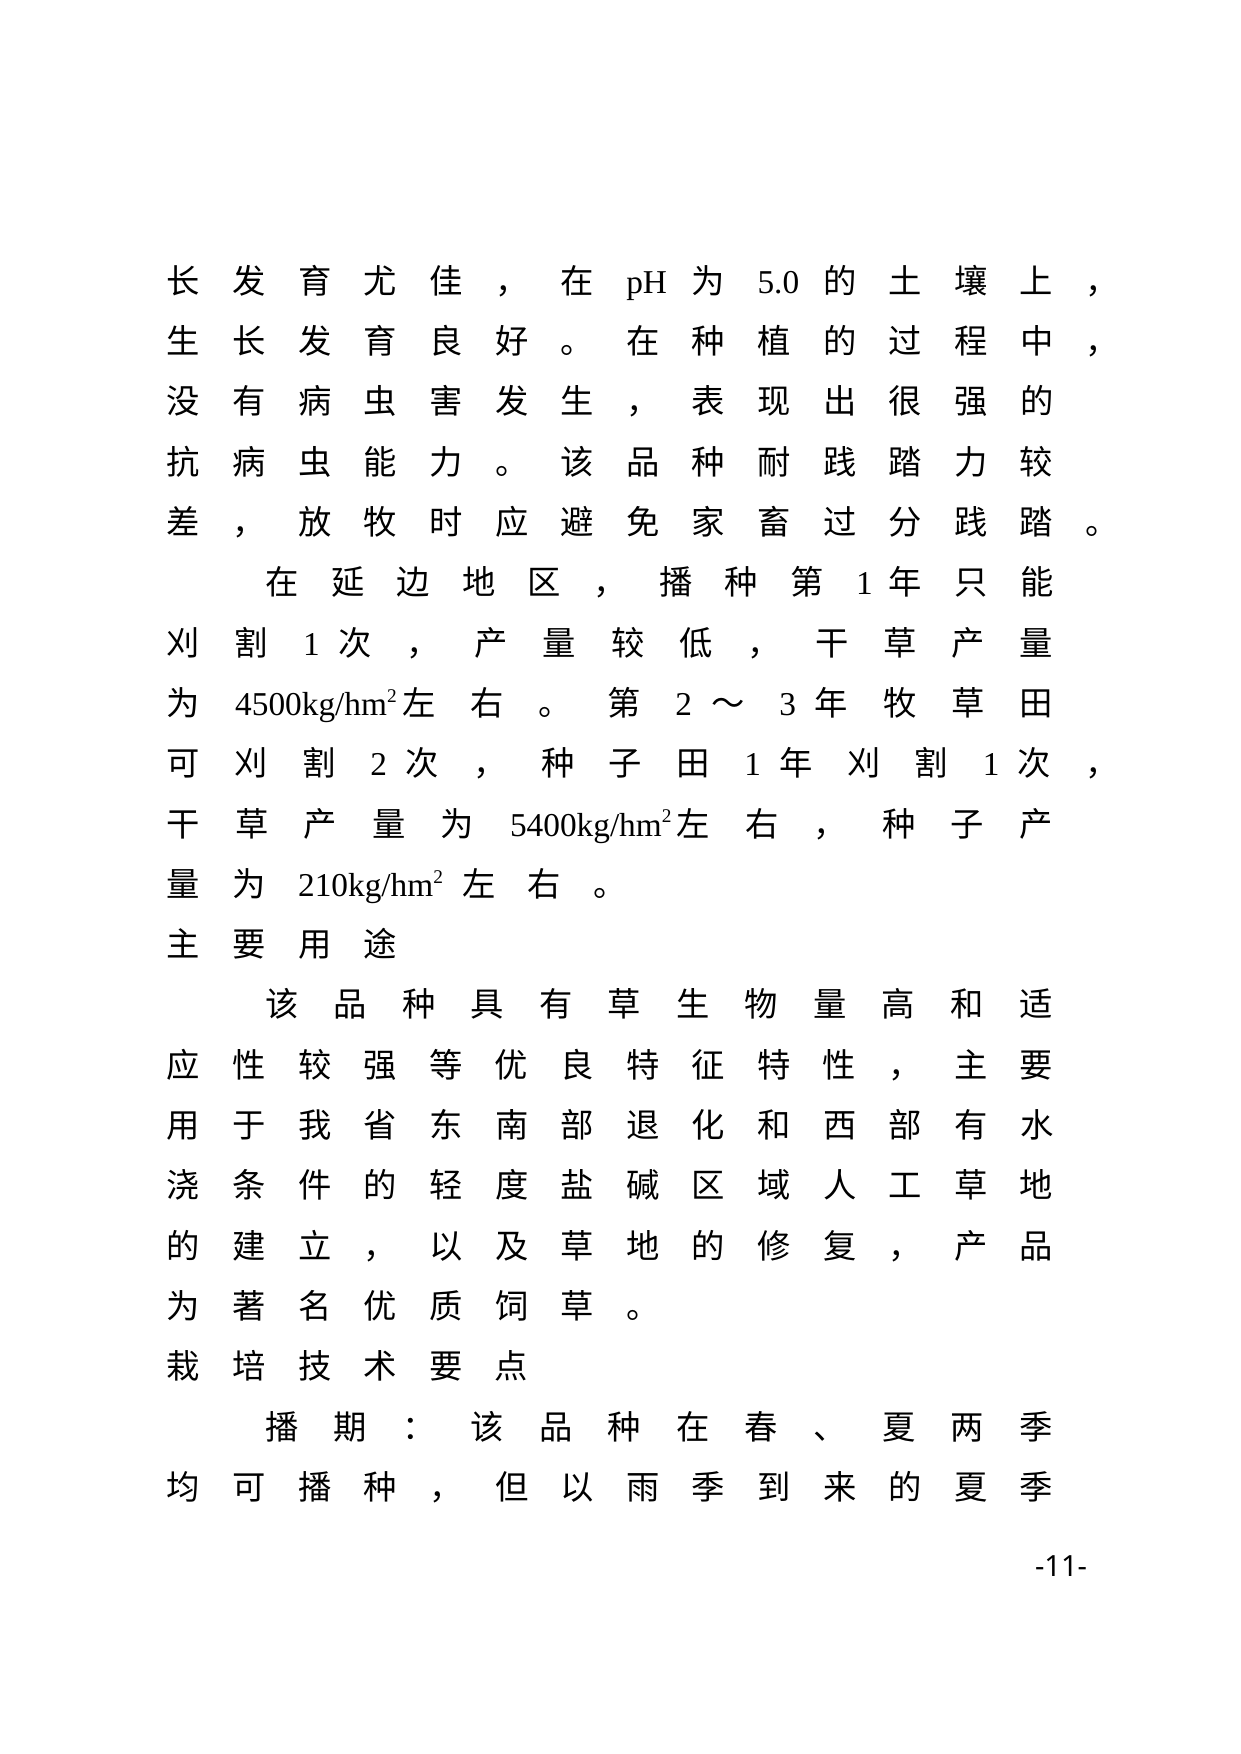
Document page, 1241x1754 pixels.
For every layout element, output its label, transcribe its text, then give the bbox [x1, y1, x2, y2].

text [167, 1394, 1085, 1515]
text 该品种具有草生物量高和适应性较强等优良特征特性，主要用于我省东南部退化和西部有水浇条件的轻度盐碱区域人工草地的建立，以及草地的修复，产品为著名优质饲草。 [167, 972, 1085, 1334]
text 主要用途 [167, 912, 1085, 972]
text 栽培技术要点 [167, 1334, 1085, 1394]
text 在延边地区，播种第1年只能刈割1次，产量较低，干草产量为4500kg/hm2左右。第2～3年牧草田可刈割2次，种子田1年刈割1次，干草产量为5400kg/hm2左右，种子产量为210kg/hm2左右。 [167, 550, 1085, 912]
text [167, 248, 1085, 550]
